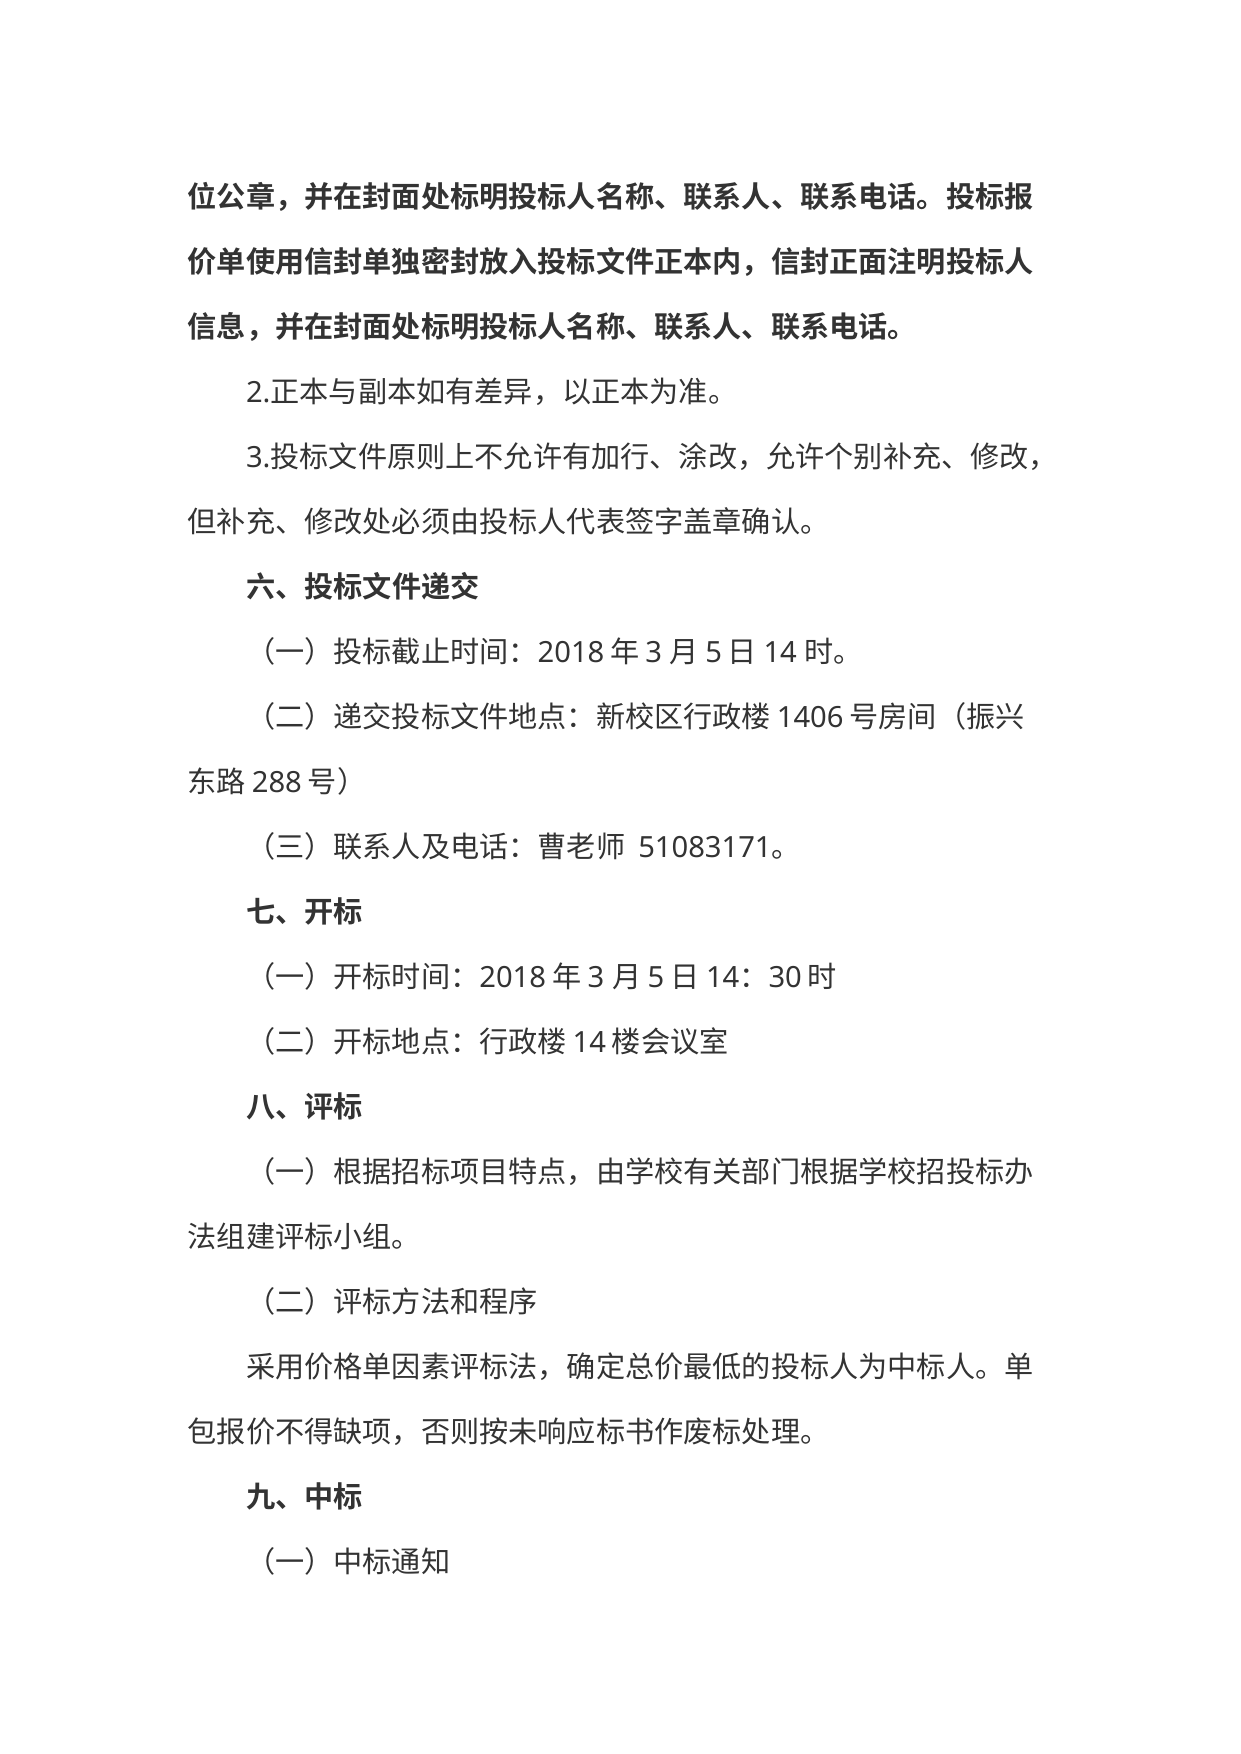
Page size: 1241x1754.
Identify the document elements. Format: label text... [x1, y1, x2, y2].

text 3.投标文件原则上不允许有加行、涂改，允许个别补充、修改，但补充、修改处必须由投标人代表签字盖章确认。 [187, 422, 1053, 552]
text （二）递交投标文件地点：新校区行政楼1406号房间（振兴东路288号） [187, 682, 1053, 812]
text 2.正本与副本如有差异，以正本为准。 [187, 357, 1053, 422]
text （一）根据招标项目特点，由学校有关部门根据学校招投标办法组建评标小组。 [187, 1137, 1053, 1267]
text （二）开标地点：行政楼14楼会议室 [187, 1007, 1053, 1072]
text 八、评标 [187, 1072, 1053, 1137]
text （一）中标通知 [187, 1527, 1053, 1592]
text （三）联系人及电话：老师 51083171。 [187, 812, 1053, 877]
text 九、中标 [187, 1462, 1053, 1527]
text （一）投标截止时间：2018年3 月 5日 14 时。 [187, 617, 1053, 682]
text 采用价格单因素评标法，确定总价最低的投标人为中标人。单包报价不得缺项，否则按未响应标书作废标处理。 [187, 1332, 1053, 1462]
text 六、投标文件递交 [187, 552, 1053, 617]
text （一）开标时间：2018年 3 月 5日 14：30时 [187, 942, 1053, 1007]
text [187, 162, 1053, 357]
text 七、开标 [187, 877, 1053, 942]
text （二）评标方法和程序 [187, 1267, 1053, 1332]
